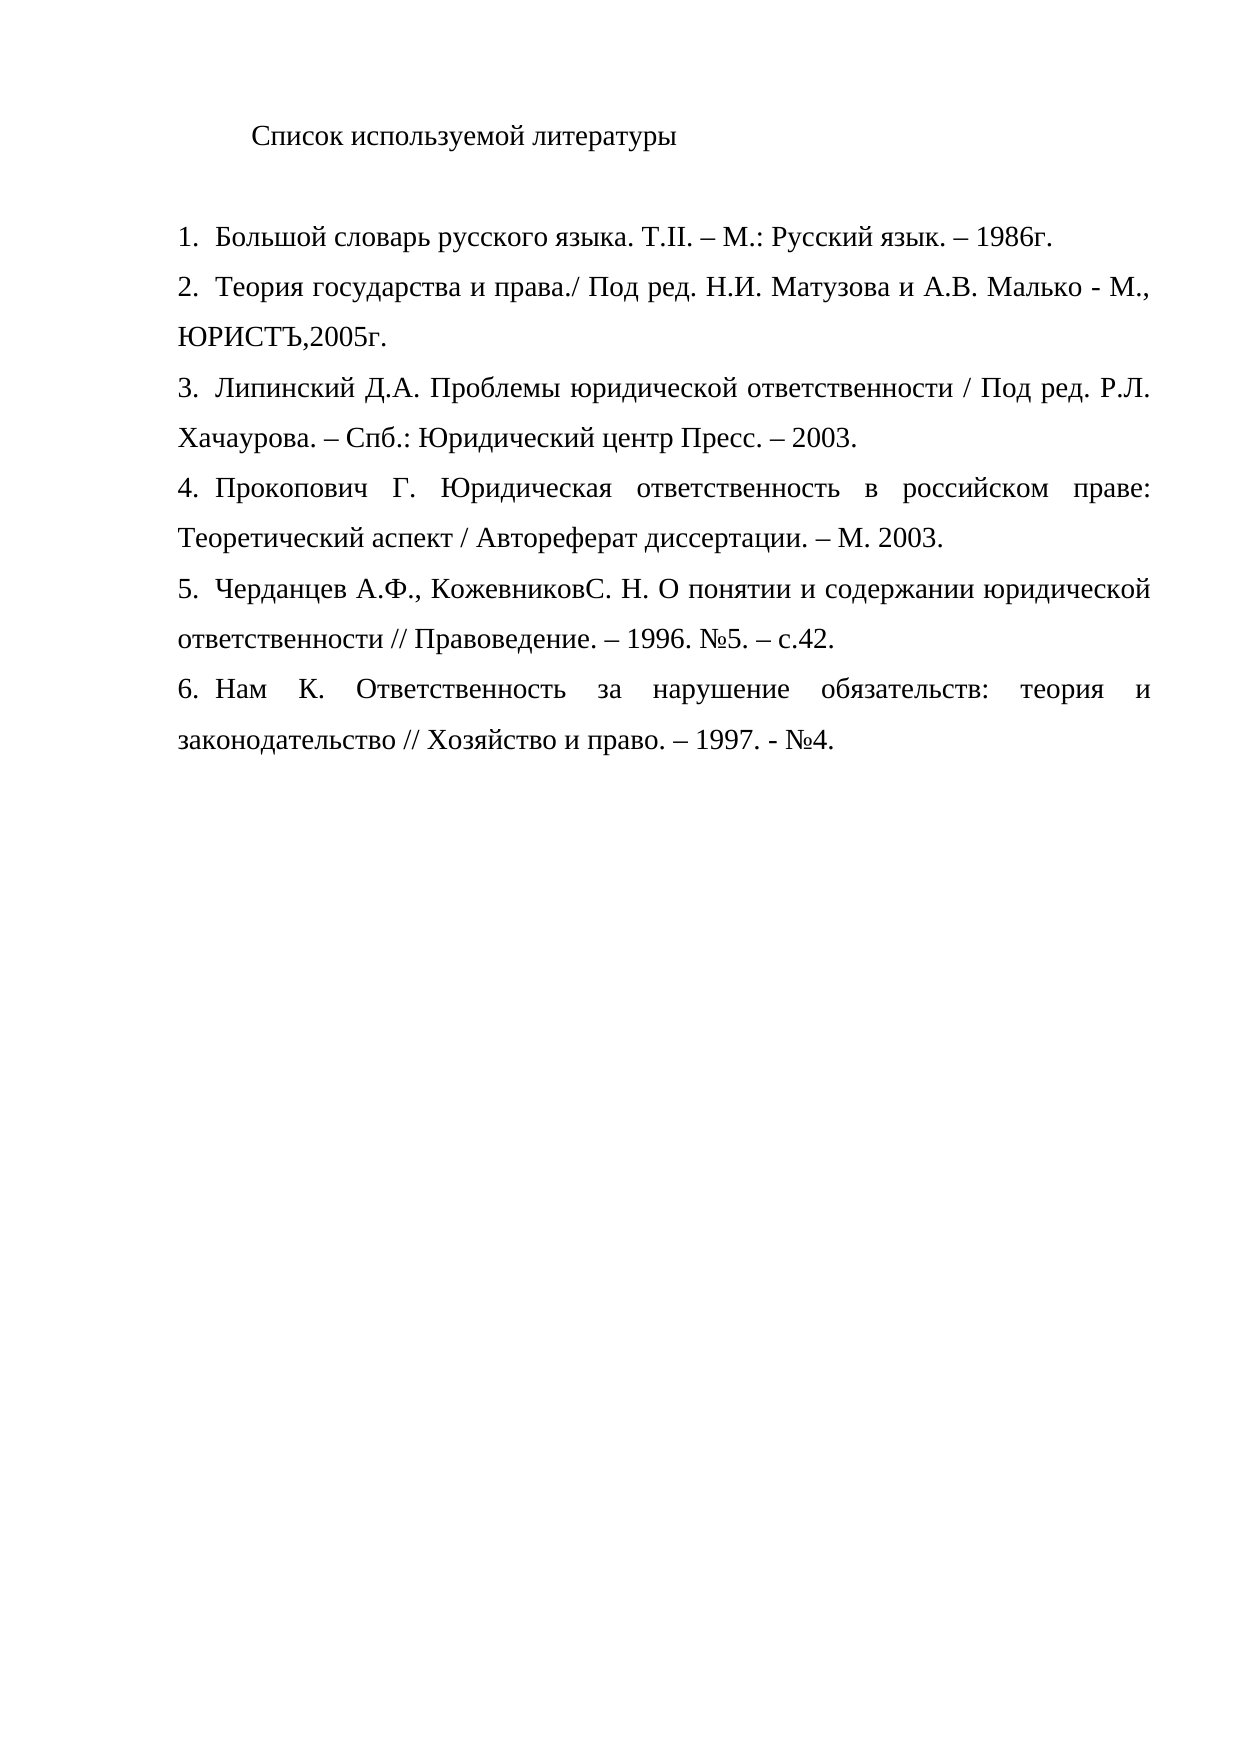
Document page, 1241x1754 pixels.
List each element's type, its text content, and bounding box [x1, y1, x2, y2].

list Теория государства и права./ Под ред. Н.И. Матузова и А.В. Малько - М., ЮРИСТЪ,2005г. [177, 269, 1152, 353]
text Список используемой литературы [177, 118, 1152, 152]
list Липинский Д.А. Проблемы юридической ответственности / Под ред. Р.Л. Хачаурова. – Спб.: Юридический центр Пресс. – 2003. [177, 370, 1152, 453]
list Большой словарь русского языка. Т.II. – М.: Русский язык. – 1986г. [177, 219, 1152, 252]
list Нам К. Ответственность за нарушение обязательств: теория и законодательство // Хозяйство и право. – 1997. - №4. [177, 672, 1152, 755]
list Черданцев А.Ф., КожевниковС. Н. О понятии и содержании юридической ответственности // Правоведение. – 1996. №5. – с.42. [177, 571, 1152, 655]
list Прокопович Г. Юридическая ответственность в российском праве: Теоретический аспект / Автореферат диссертации. – М. 2003. [177, 470, 1152, 554]
